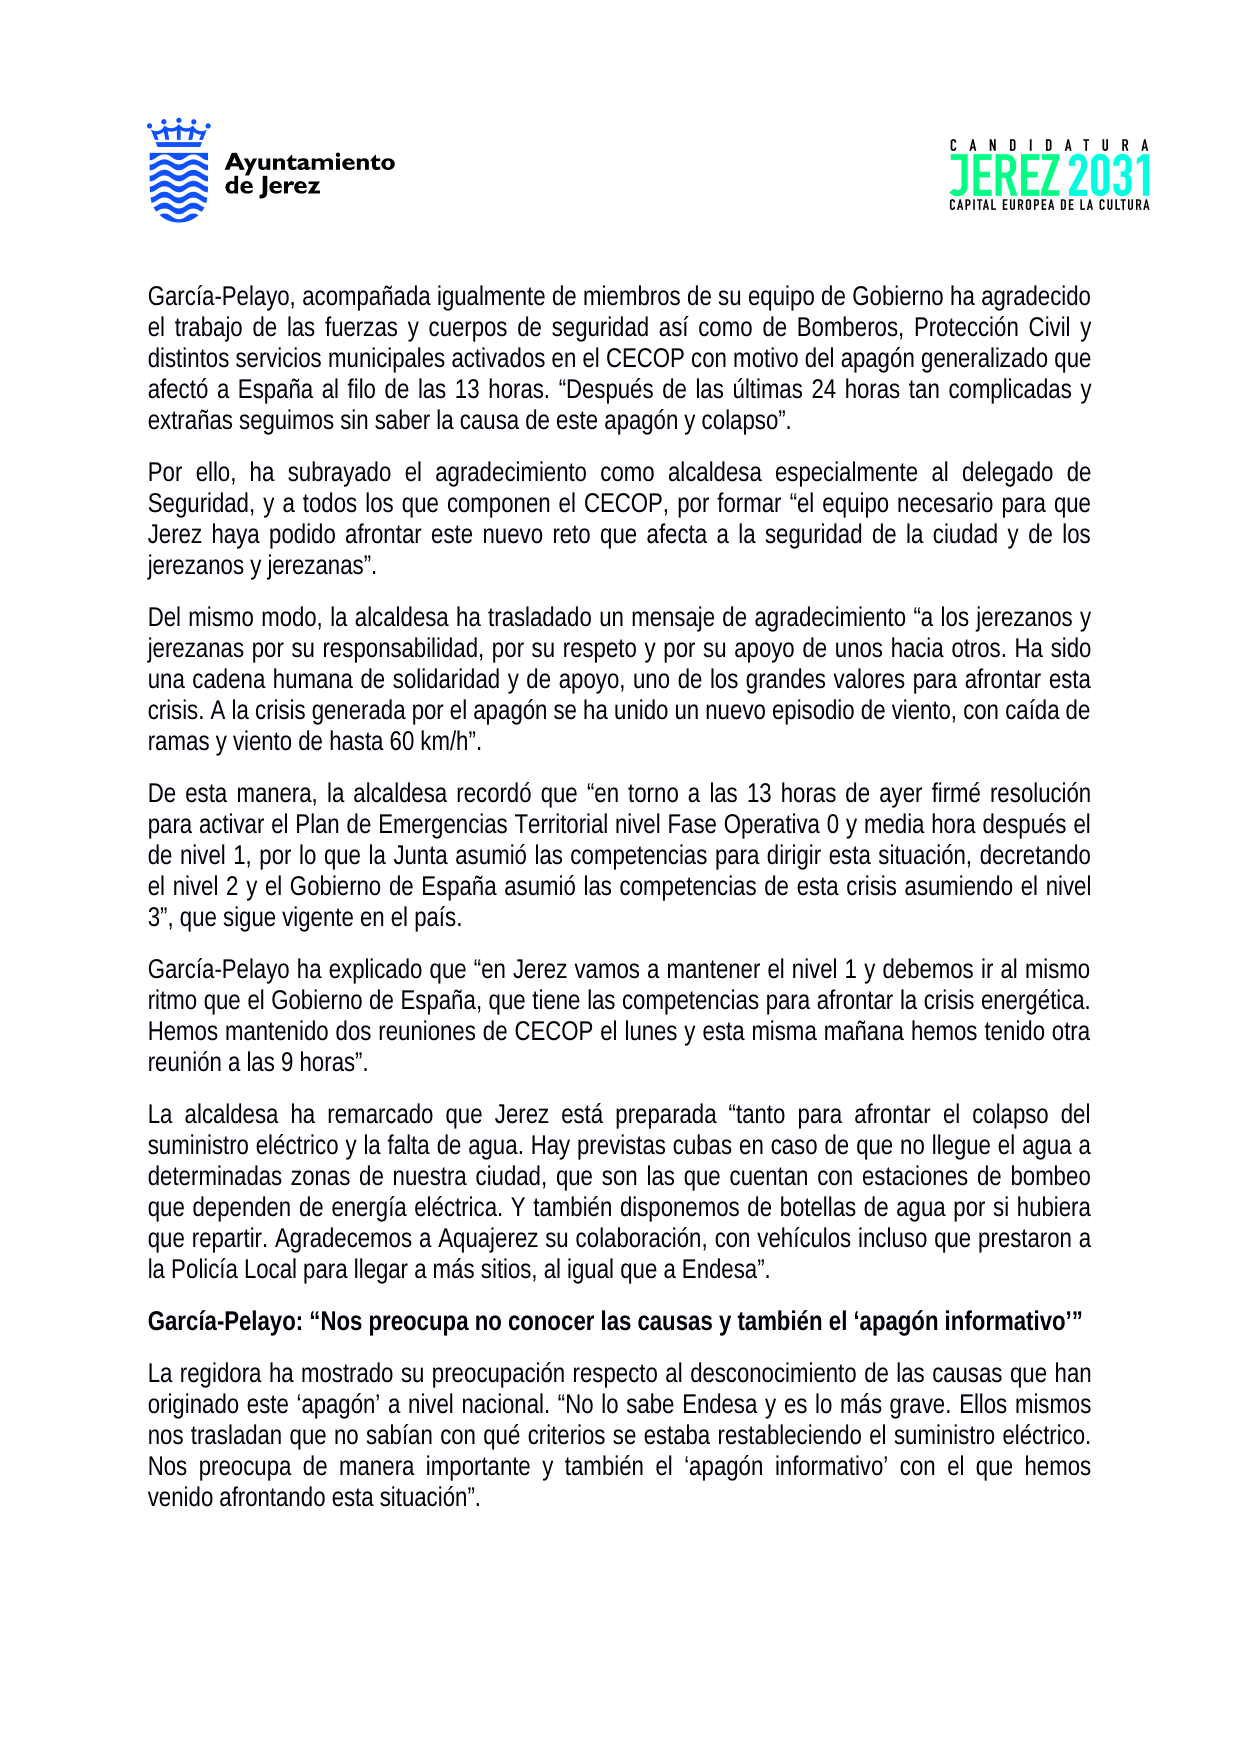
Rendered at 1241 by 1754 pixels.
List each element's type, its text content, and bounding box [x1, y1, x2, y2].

text García-Pelayo ha explicado que “en Jerez vamos a mantener el nivel 1 y debemos ir al mismo ritmo que el Gobierno de España, que tiene las competencias para afrontar la crisis energética. Hemos mantenido dos reuniones de CECOP el lunes y esta misma mañana hemos tenido otra reunión a las 9 horas”. [148, 953, 1092, 1077]
text Por ello, ha subrayado el agradecimiento como alcaldesa especialmente al delegado de Seguridad, y a todos los que componen el CECOP, por formar “el equipo necesario para que Jerez haya podido afrontar este nuevo reto que afecta a la seguridad de la ciudad y de los jerezanos y jerezanas”. [148, 456, 1092, 580]
text La regidora ha mostrado su preocupación respecto al desconocimiento de las causas que han originado este ‘apagón’ a nivel nacional. “No lo sabe Endesa y es lo más grave. Ellos mismos nos trasladan que no sabían con qué criterios se estaba restableciendo el suministro eléctrico. Nos preocupa de manera importante y también el ‘apagón informativo’ con el que hemos venido afrontando esta situación”. [148, 1357, 1092, 1512]
text La alcaldesa ha remarcado que Jerez está preparada “tanto para afrontar el colapso del suministro eléctrico y la falta de agua. Hay previstas cubas en caso de que no llegue el agua a determinadas zonas de nuestra ciudad, que son las que cuentan con estaciones de bombeo que dependen de energía eléctrica. Y también disponemos de botellas de agua por si hubiera que repartir. Agradecemos a Aquajerez su colaboración, con vehículos incluso que prestaron a la Policía Local para llegar a más sitios, al igual que a Endesa”. [148, 1098, 1092, 1284]
text García-Pelayo: “Nos preocupa no conocer las causas y también el ‘apagón informativo’” [148, 1305, 1092, 1336]
text Del mismo modo, la alcaldesa ha trasladado un mensaje de agradecimiento “a los jerezanos y jerezanas por su responsabilidad, por su respeto y por su apoyo de unos hacia otros. Ha sido una cadena humana de solidaridad y de apoyo, uno de los grandes valores para afrontar esta crisis. A la crisis generada por el apagón se ha unido un nuevo episodio de viento, con caída de ramas y viento de hasta 60 km/h”. [148, 601, 1092, 756]
picture [132, 73, 1197, 251]
text De esta manera, la alcaldesa recordó que “en torno a las 13 horas de ayer firmé resolución para activar el Plan de Emergencias Territorial nivel Fase Operativa 0 y media hora después el de nivel 1, por lo que la Junta asumió las competencias para dirigir esta situación, decretando el nivel 2 y el Gobierno de España asumió las competencias de esta crisis asumiendo el nivel 3”, que sigue vigente en el país. [148, 777, 1092, 932]
text García-Pelayo, acompañada igualmente de miembros de su equipo de Gobierno ha agradecido el trabajo de las fuerzas y cuerpos de seguridad así como de Bomberos, Protección Civil y distintos servicios municipales activados en el CECOP con motivo del apagón generalizado que afectó a España al filo de las 13 horas. “Después de las últimas 24 horas tan complicadas y extrañas seguimos sin saber la causa de este apagón y colapso”. [148, 280, 1092, 435]
